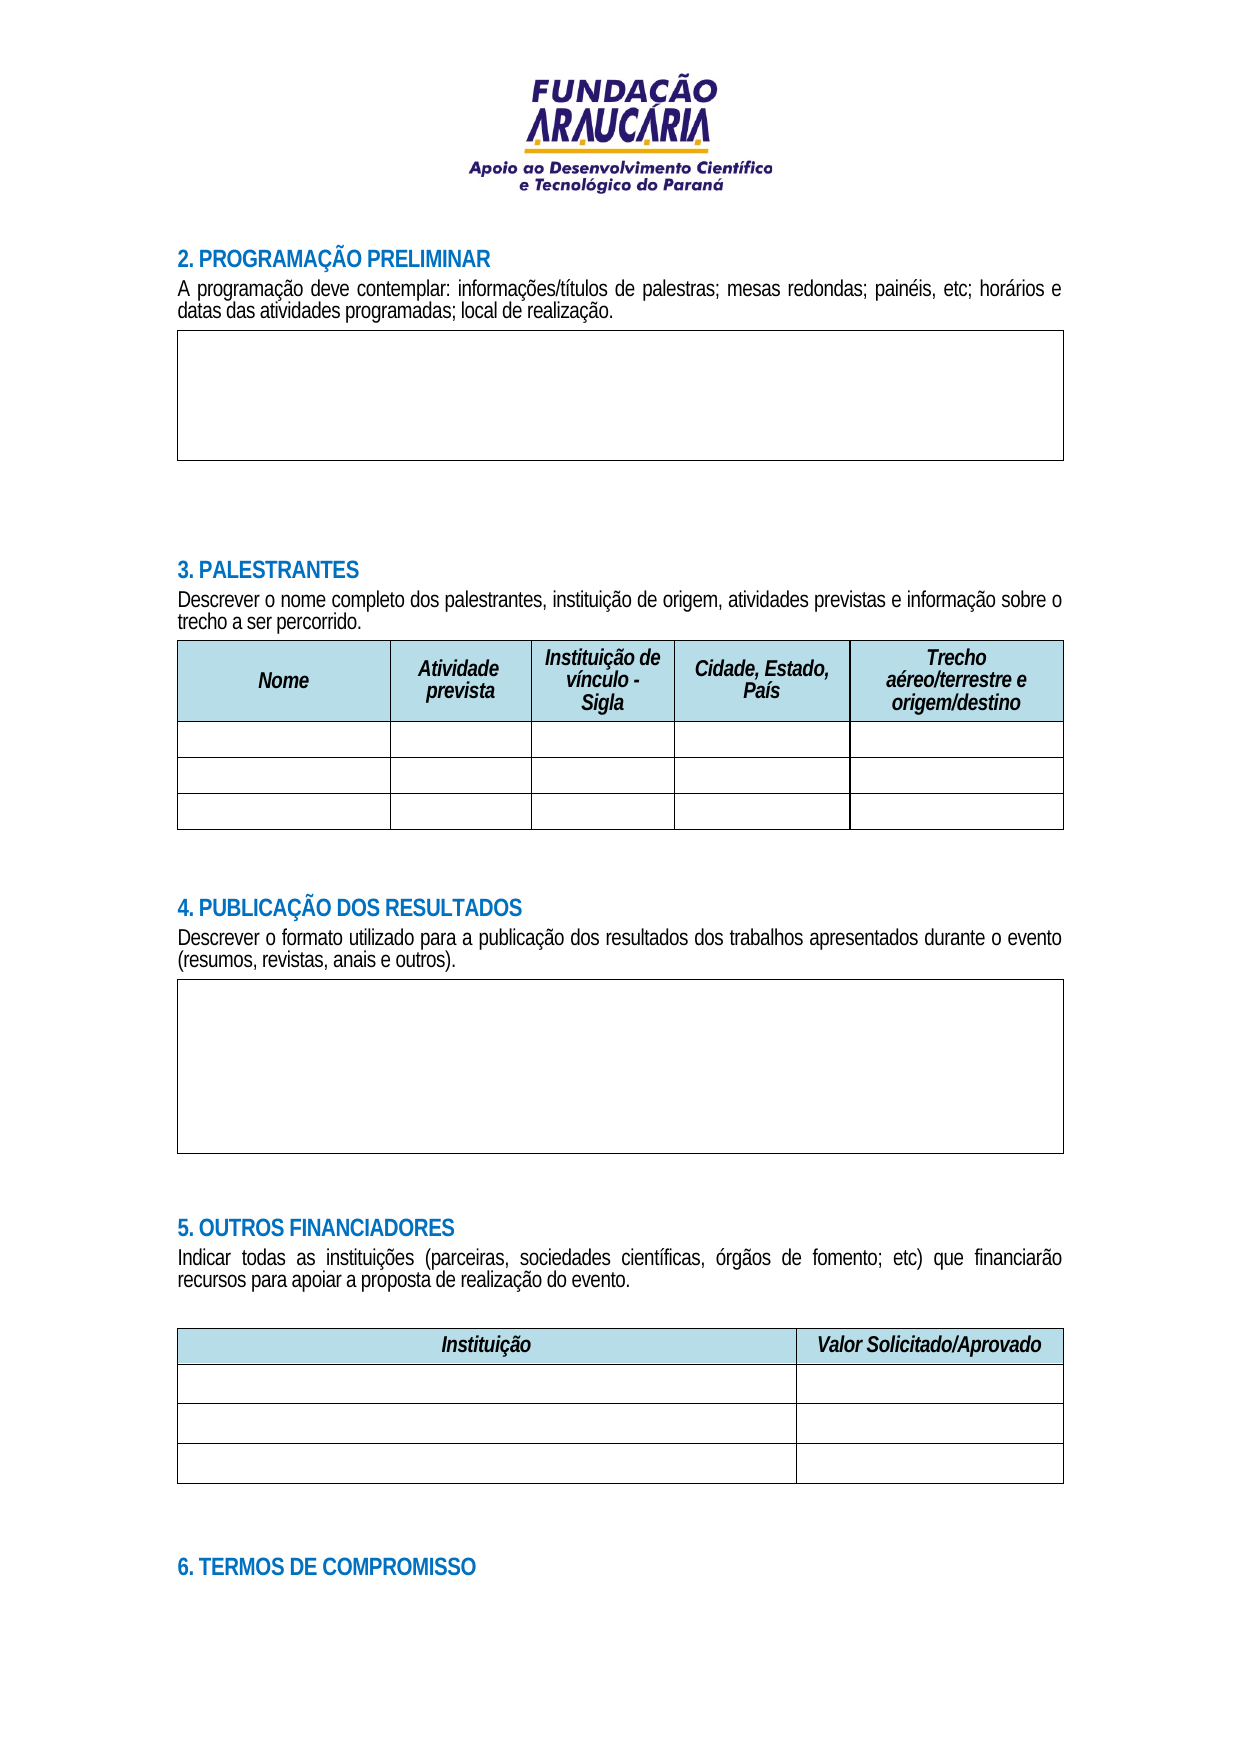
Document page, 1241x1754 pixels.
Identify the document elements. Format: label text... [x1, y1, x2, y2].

table_cell [532, 794, 674, 829]
table_header Instituição [178, 1329, 796, 1363]
table_cell [178, 1365, 796, 1403]
table_header Nome [178, 641, 390, 721]
table_header Cidade, Estado, País [675, 641, 849, 721]
table_cell [178, 1404, 796, 1443]
table_cell [851, 722, 1063, 757]
text 4. PUBLICAÇÃO DOS RESULTADOS [177, 897, 1063, 922]
picture [468, 73, 773, 194]
table_cell [391, 758, 531, 793]
text Descrever o formato utilizado para a publicação dos resultados dos trabalhos apresentados durante o evento (resumos, revistas, anais e outros). [177, 928, 1063, 973]
text 5. OUTROS FINANCIADORES [177, 1217, 1063, 1241]
table_header [178, 331, 1063, 460]
table_header Instituição de vínculo - Sigla [532, 641, 674, 721]
table_cell [797, 1365, 1063, 1403]
table_cell [391, 794, 531, 829]
table_cell [797, 1404, 1063, 1443]
table_header Atividade prevista [391, 641, 531, 721]
table_cell [675, 758, 849, 793]
table_cell [675, 722, 849, 757]
table_cell [851, 794, 1063, 829]
table_header [178, 980, 1063, 1153]
table_cell [178, 794, 390, 829]
table_header Valor Solicitado/Aprovado [797, 1329, 1063, 1363]
text 2. PROGRAMAÇÃO PRELIMINAR [177, 248, 1063, 273]
table_cell [532, 758, 674, 793]
table_header Trecho aéreo/terrestre e origem/destino [851, 641, 1063, 721]
text A programação deve contemplar: informações/títulos de palestras; mesas redondas; painéis, etc; horários e datas das atividades programadas; local de realização. [177, 279, 1063, 324]
table_cell [532, 722, 674, 757]
table_cell [178, 1444, 796, 1483]
text 3. PALESTRANTES [177, 559, 1063, 583]
table_cell [797, 1444, 1063, 1483]
table_cell [675, 794, 849, 829]
table_cell [178, 758, 390, 793]
text Indicar todas as instituições (parceiras, sociedades científicas, órgãos de fomento; etc) que financiarão recursos para apoiar a proposta de realização do evento. [177, 1248, 1063, 1293]
text Descrever o nome completo dos palestrantes, instituição de origem, atividades previstas e informação sobre o trecho a ser percorrido. [177, 589, 1063, 634]
table_cell [178, 722, 390, 757]
text 6. TERMOS DE COMPROMISSO [177, 1556, 1063, 1580]
table_cell [391, 722, 531, 757]
table_cell [851, 758, 1063, 793]
